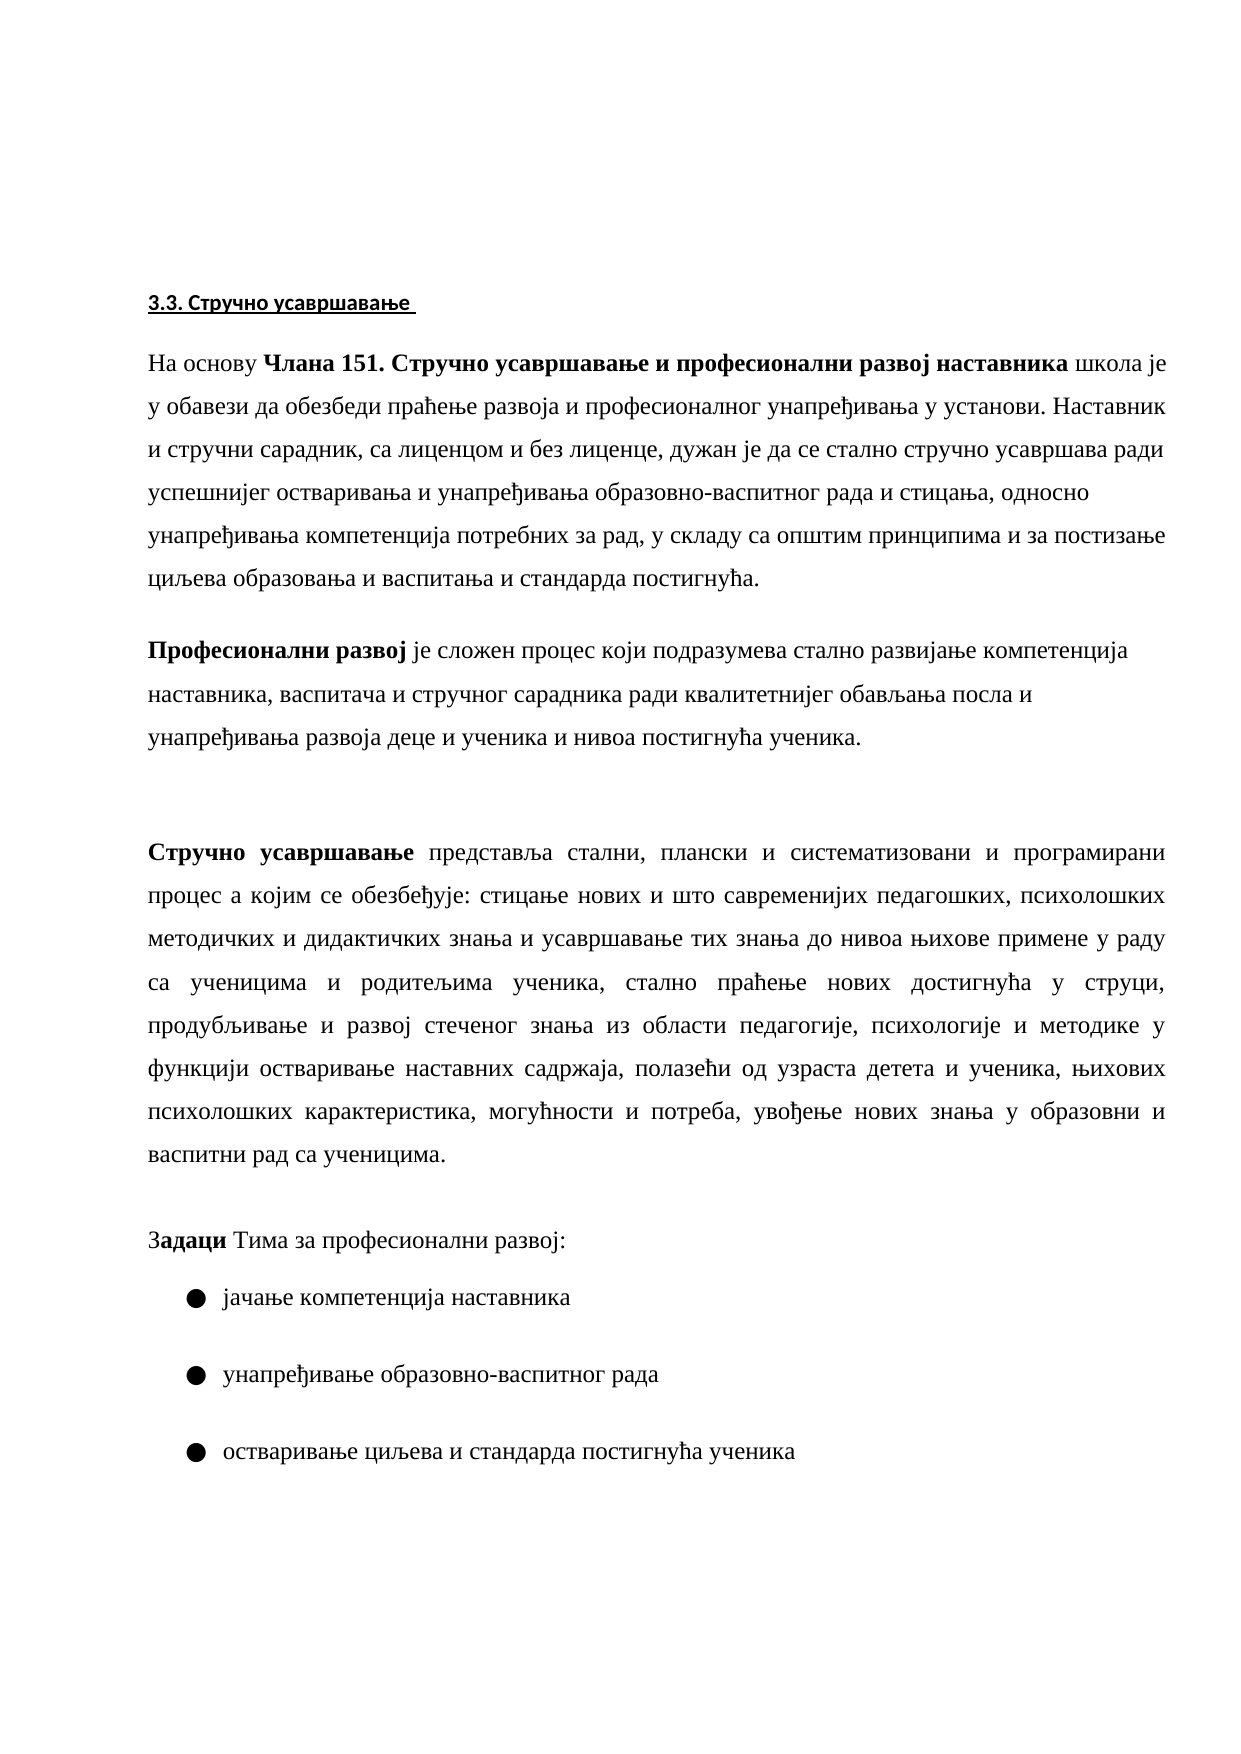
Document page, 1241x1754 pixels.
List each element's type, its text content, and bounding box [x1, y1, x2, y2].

list унапређивање образовно-васпитног рада [185, 1345, 1167, 1397]
text 3.3. Стручно усавршавање [148, 288, 1167, 316]
text Професионални развој је сложен процес који подразумева стално развијање компетенција наставника, васпитача и стручног сарадника ради квалитетнијег обављања посла и унапређивања развоја деце и ученика и нивоа постигнућа ученика. [148, 636, 1167, 751]
list остваривање циљева и стандарда постигнућа ученика [185, 1422, 1167, 1473]
list јачање компетенција наставника [185, 1268, 1167, 1320]
text На основу Члана 151. Стручно усавршавање и професионални развој наставника школа је у обавези да обезбеди праћење развоја и професионалног унапређивања у установи. Наставник и стручни сарадник, са лиценцом и без лиценце, дужан је да се стално стручно усавршава ради успешнијег остваривања и унапређивања образовно-васпитног рада и стицања, односно унапређивања компетенција потребних за рад, у складу са општим принципима и за постизање циљева образовања и васпитања и стандарда постигнућа. [148, 348, 1167, 592]
text Стручно усавршавање представља стални, плански и систематизовани и програмирани процес а којим се обезбеђује: стицање нових и што савременијих педагошких, психолошких методичких и дидактичких знања и усавршавање тих знања до нивоа њихове примене у раду са ученицима и родитељима ученика, стално праћење нових достигнућа у струци, продубљивање и развој стеченог знања из области педагогије, психологије и методике у функцији остваривање наставних садржаја, полазећи од узраста детета и ученика, њихових психолошких карактеристика, могућности и потреба, увођење нових знања у образовни и васпитни рад са ученицима. [148, 837, 1167, 1168]
text Задаци Тима за професионални развој: [148, 1225, 1167, 1254]
